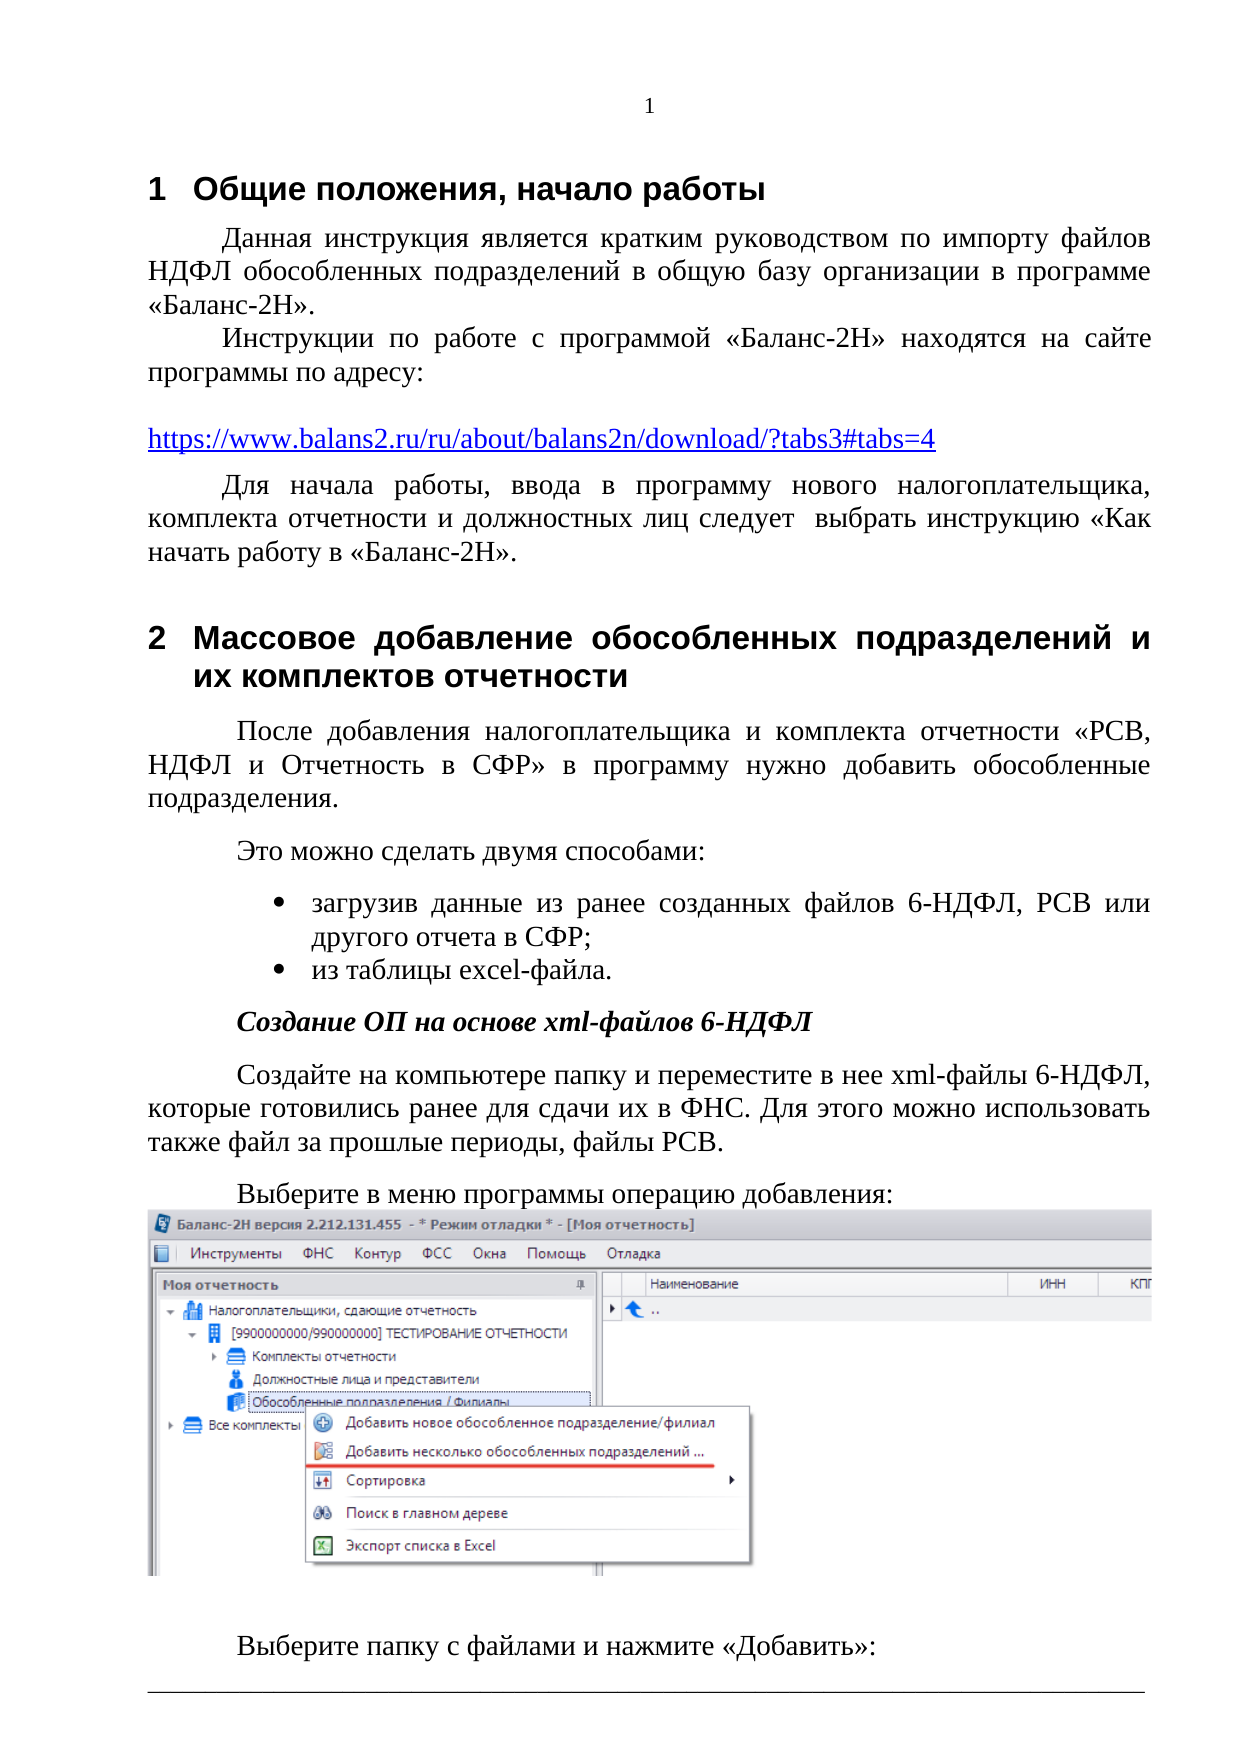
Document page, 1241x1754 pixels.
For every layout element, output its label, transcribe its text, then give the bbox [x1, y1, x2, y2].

subtitle Массовое добавление обособленных подразделений и их комплектов отчетности [148, 618, 1152, 694]
subtitle Общие положения, начало работы [148, 169, 1152, 207]
text Инструкции по работе с программой «Баланс-2Н» находятся на сайте программы по адресу: [148, 320, 1152, 387]
picture [147, 1209, 1152, 1576]
text Данная инструкция является кратким руководством по импорту файлов НДФЛ обособленных подразделений в общую базу организации в программе «Баланс-2Н». [148, 220, 1152, 320]
subtitle https://www.balans2.ru/ru/about/balans2n/download/?tabs3#tabs=4 [148, 421, 1152, 454]
text Создание ОП на основе xml-файлов 6-НДФЛ [148, 1004, 1152, 1038]
text Это можно сделать двумя способами: [148, 833, 1152, 866]
list загрузив данные из ранее созданных файлов 6-НДФЛ, РСВ или другого отчета в СФР; [274, 885, 1152, 952]
text Для начала работы, ввода в программу нового налогоплательщика, комплекта отчетности и должностных лиц следует выбрать инструкцию «Как начать работу в «Баланс-2H». [148, 467, 1152, 568]
text Выберите в меню программы операцию добавления: [148, 1176, 1152, 1209]
text Создайте на компьютере папку и переместите в нее xml-файлы 6-НДФЛ, которые готовились ранее для сдачи их в ФНС. Для этого можно использовать также файл за прошлые периоды, файлы РСВ. [148, 1057, 1152, 1157]
text После добавления налогоплательщика и комплекта отчетности «РСВ, НДФЛ и Отчетность в СФР» в программу нужно добавить обособленные подразделения. [148, 713, 1152, 814]
list из таблицы excel-файла. [274, 952, 1152, 986]
text Выберите папку с файлами и нажмите «Добавить»: [148, 1628, 1152, 1662]
